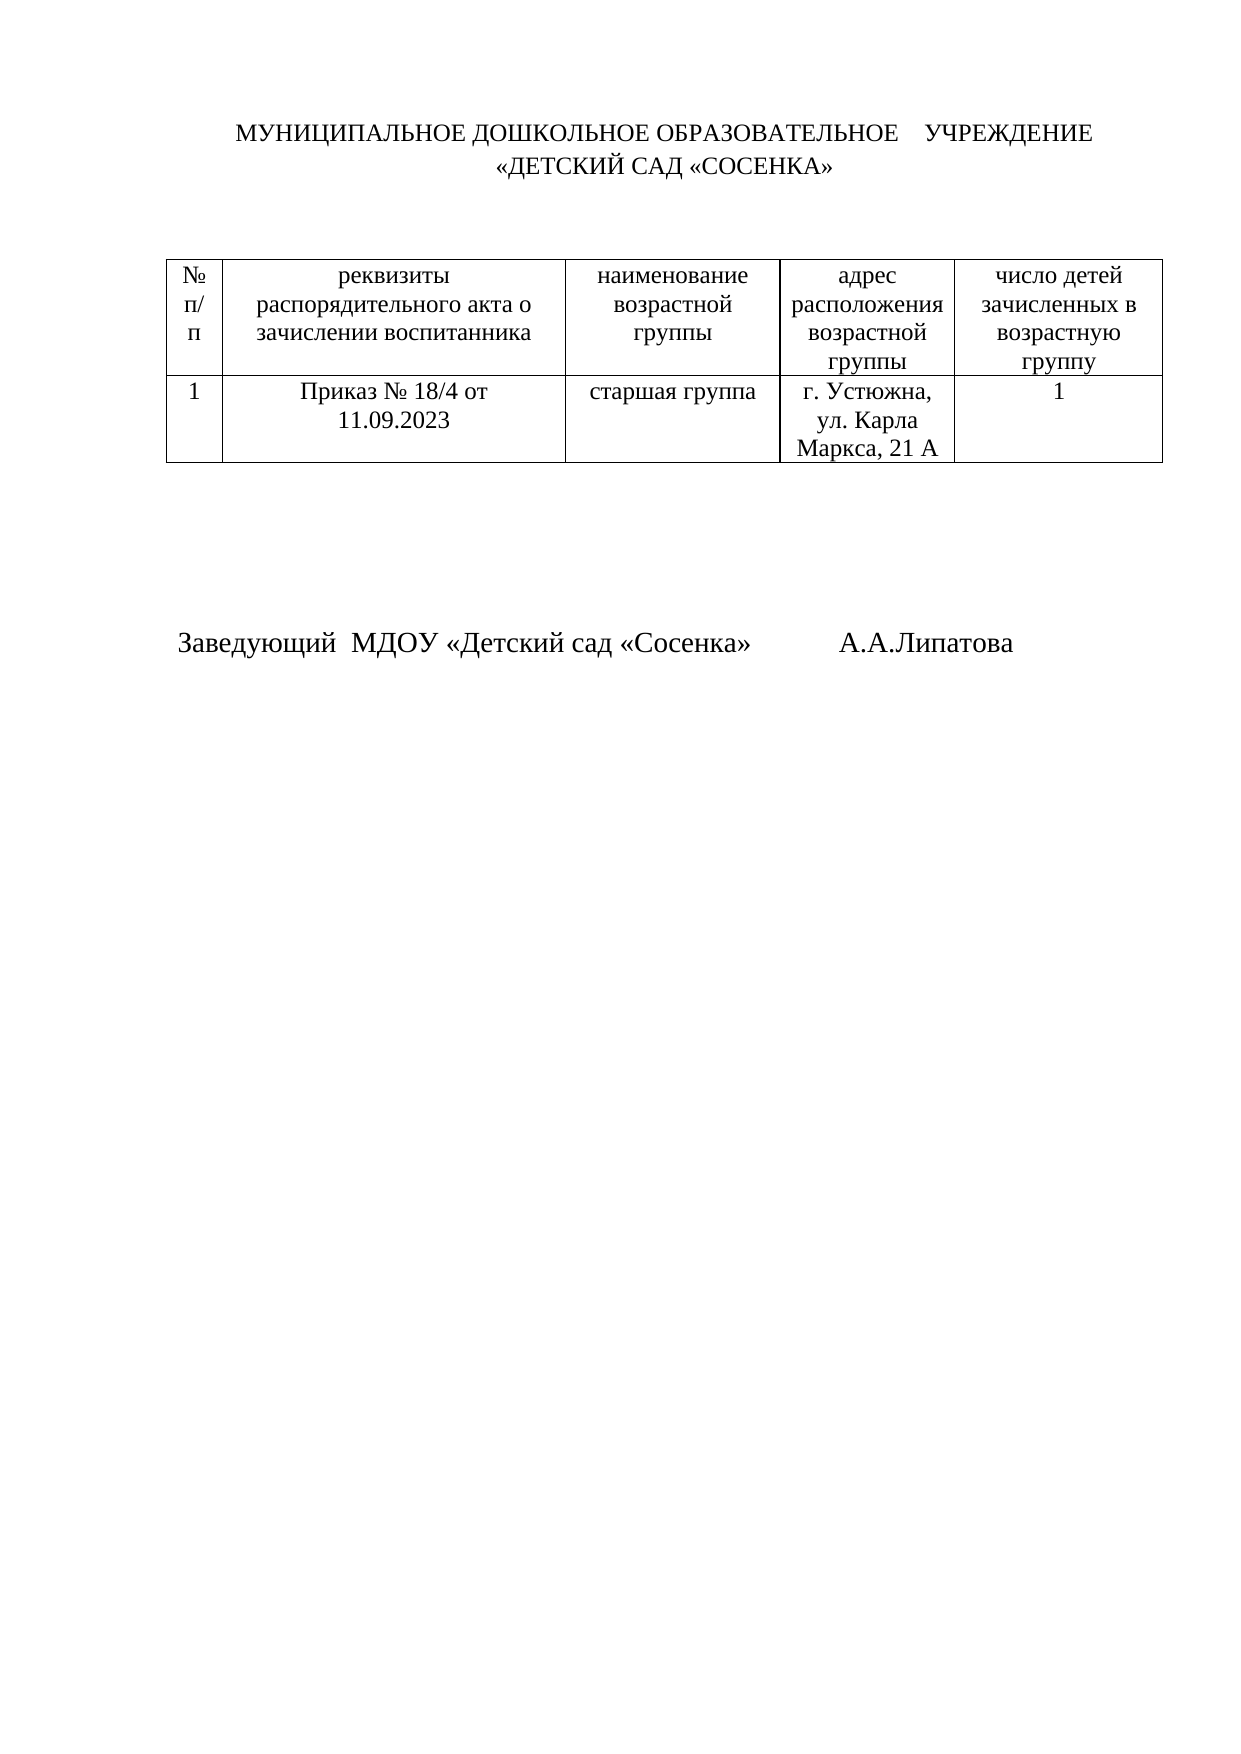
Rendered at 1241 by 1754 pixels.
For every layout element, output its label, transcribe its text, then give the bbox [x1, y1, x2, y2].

table_header реквизиты распорядительного акта о зачислении воспитанника [223, 260, 565, 375]
table_cell 1 [167, 376, 222, 462]
table_cell Приказ № 18/4 от 11.09.2023 [223, 376, 565, 462]
table_cell 1 [955, 376, 1162, 462]
text МУНИЦИПАЛЬНОЕ ДОШКОЛЬНОЕ ОБРАЗОВАТЕЛЬНОЕ УЧРЕЖДЕНИЕ «ДЕТСКИЙ САД «СОСЕНКА» [177, 118, 1152, 180]
table_header адрес расположения возрастной группы [781, 260, 954, 375]
table_header число детей зачисленных в возрастную группу [955, 260, 1162, 375]
table_header № п/п [167, 260, 222, 375]
table_cell старшая группа [566, 376, 779, 462]
table_header наименование возрастной группы [566, 260, 779, 375]
table_cell г. Устюжна, ул. Карла Маркса, 21 А [781, 376, 954, 462]
text Заведующий МДОУ «Детский сад «Сосенка» А.А.Липатова [177, 625, 1152, 658]
